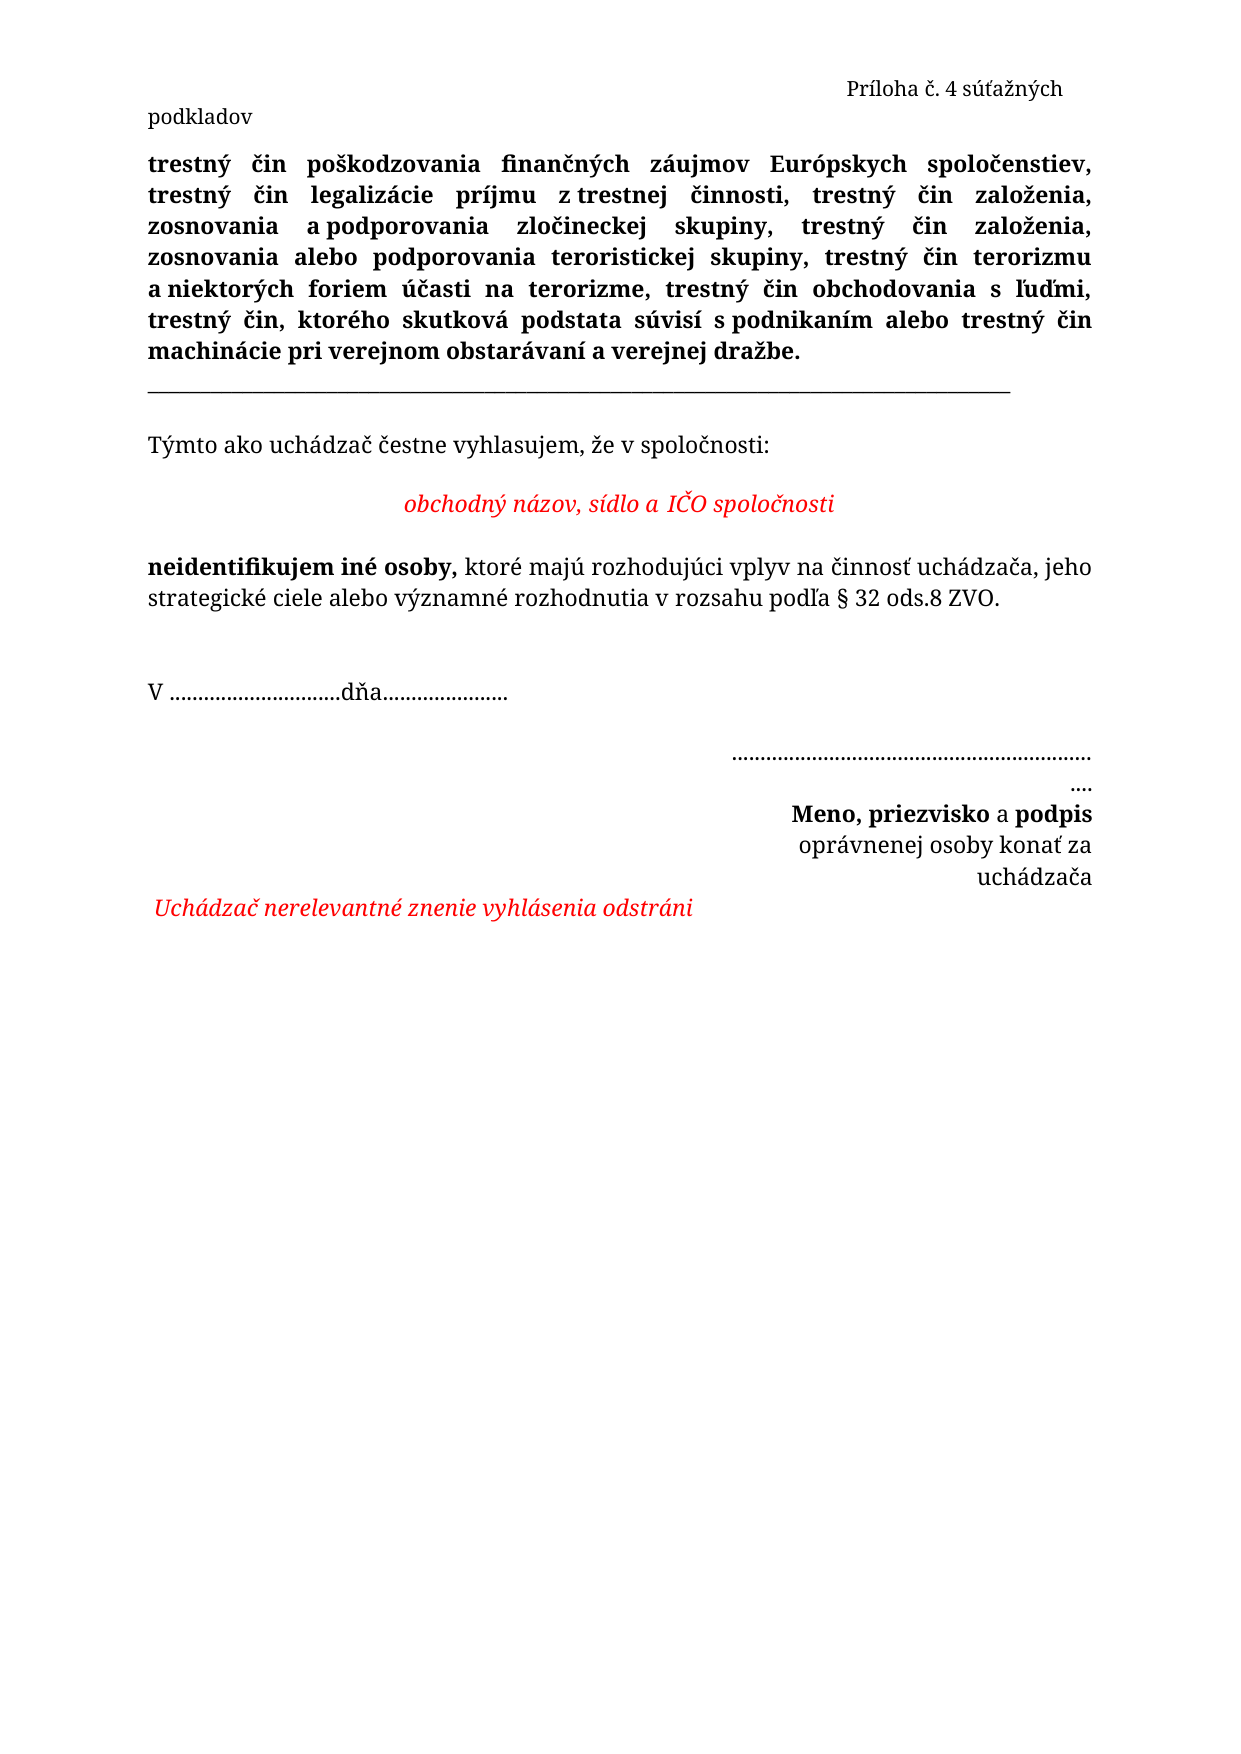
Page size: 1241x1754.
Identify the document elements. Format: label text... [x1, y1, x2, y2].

text ................................................................... [221, 736, 1093, 798]
text Meno, priezvisko a podpis [591, 798, 1093, 829]
text neidentifikujem iné osoby, ktoré majú rozhodujúci vplyv na činnosť uchádzača, jeho strategické ciele alebo významné rozhodnutia v rozsahu podľa § 32 ods.8 ZVO. [148, 551, 1093, 613]
text __________________________________________________________________________________ [148, 366, 1093, 398]
text Uchádzač nerelevantné znenie vyhlásenia odstráni [148, 892, 1093, 923]
text V ..............................dňa...................... [148, 676, 1093, 707]
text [148, 148, 1093, 366]
text obchodný názov, sídlo a IČO spoločnosti [148, 488, 1093, 520]
text oprávnenej osoby konať za uchádzača [148, 829, 1093, 892]
text Týmto ako uchádzač čestne vyhlasujem, že v spoločnosti: [148, 429, 1093, 460]
